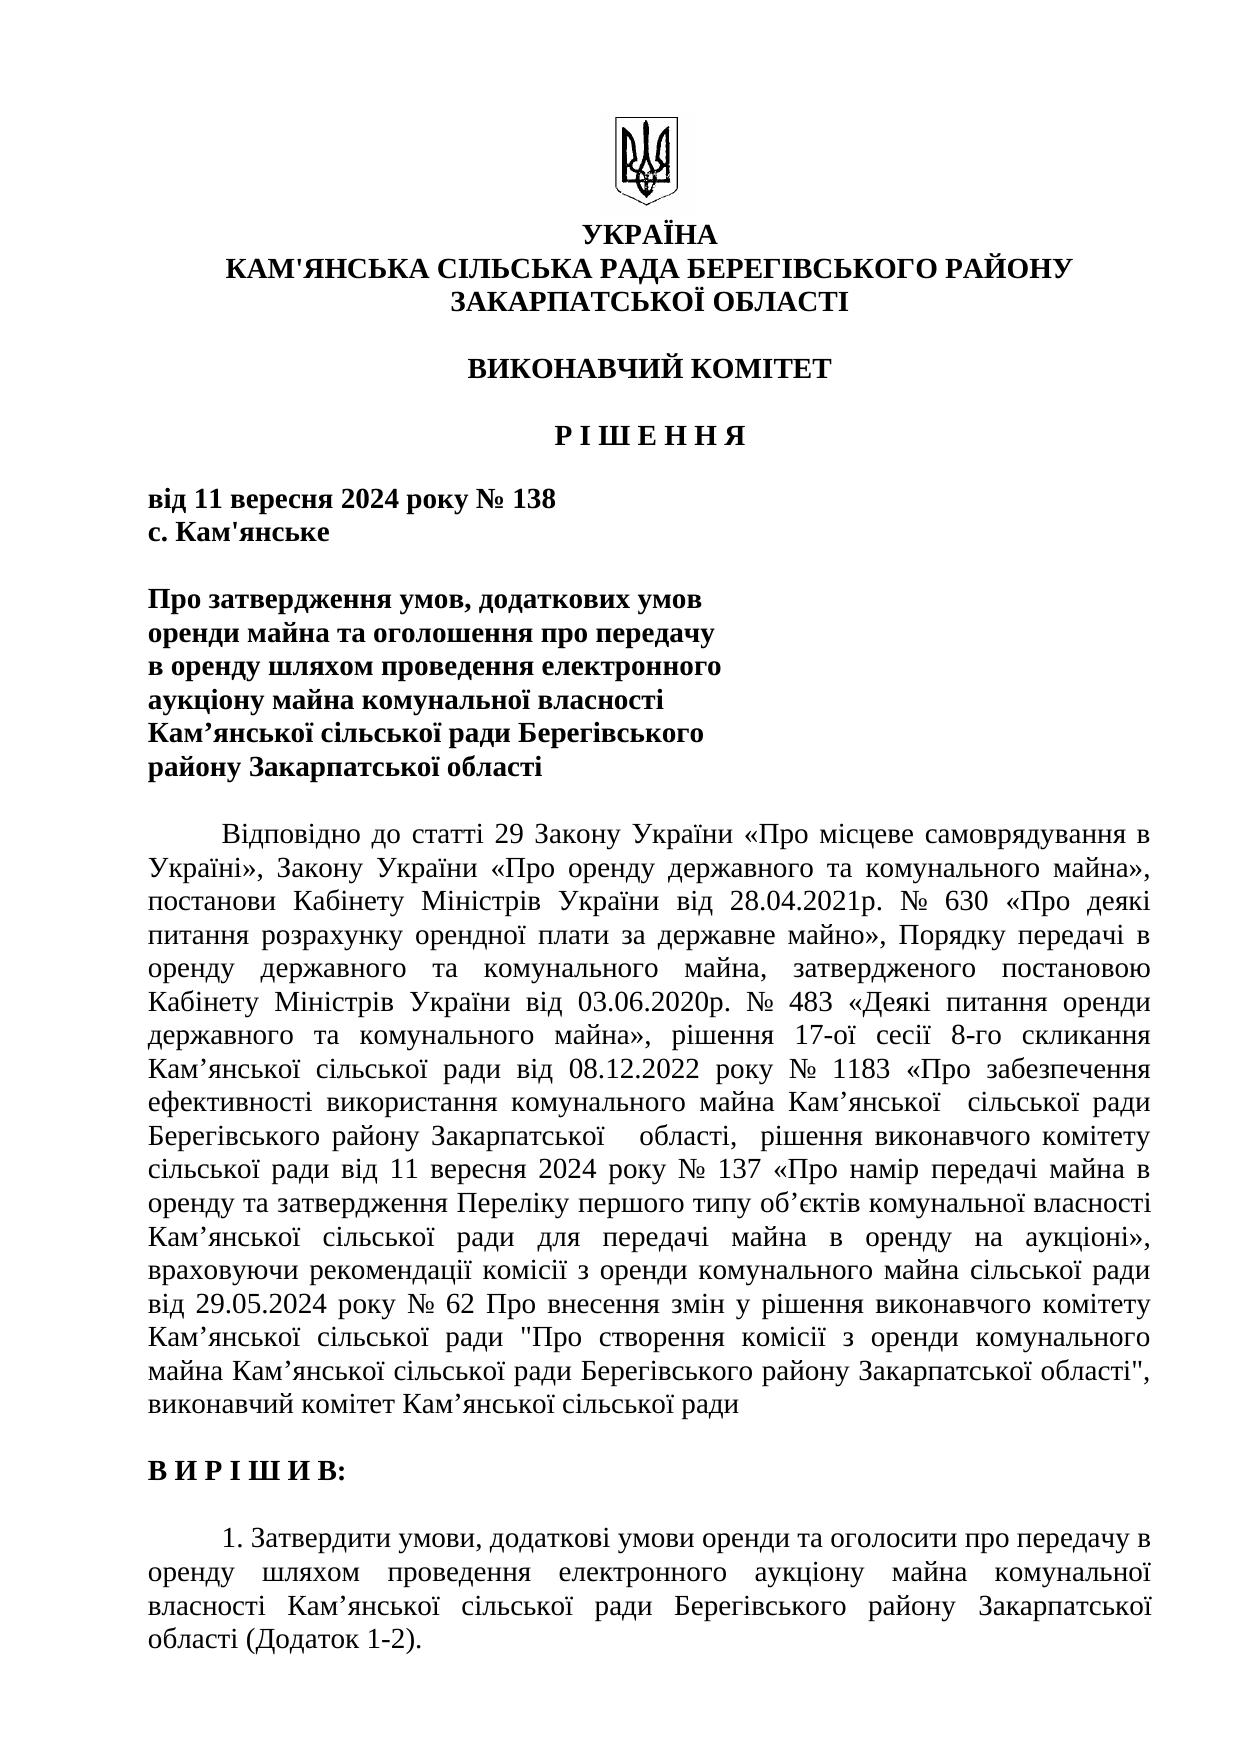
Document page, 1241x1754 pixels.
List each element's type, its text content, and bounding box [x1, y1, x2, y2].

text ЗАКАРПАТСЬКОЇ ОБЛАСТІ [148, 284, 1152, 318]
text в оренду шляхом проведення електронного [148, 648, 1152, 682]
text від 11 вересня 2024 року № 138 [148, 481, 1152, 514]
text Відповідно до статті 29 Закону України «Про місцеве самоврядування в Україні», Закону України «Про оренду державного та комунального майна», постанови Кабінету Міністрів України від 28.04.2021р. № 630 «Про деякі питання розрахунку орендної плати за державне майно», Порядку передачі в оренду державного та комунального майна, затвердженого постановою Кабінету Міністрів України від 03.06.2020р. № 483 «Деякі питання оренди державного та комунального майна», рішення 17-ої сесії 8-го скликання Кам’янської сільської ради від 08.12.2022 року № 1183 «Про забезпечення ефективності використання комунального майна Кам’янської сільської ради Берегівського району Закарпатської області, рішення виконавчого комітету сільської ради від 11 вересня 2024 року № 137 «Про намір передачі майна в оренду та затвердження Переліку першого типу об’єктів комунальної власності Кам’янської сільської ради для передачі майна в оренду на аукціоні», враховуючи рекомендації комісії з оренди комунального майна сільської ради від 29.05.2024 року № 62 Про внесення змін у рішення виконавчого комітету Кам’янської сільської ради "Про створення комісії з оренди комунального майна Кам’янської сільської ради Берегівського району Закарпатської області", виконавчий комітет Кам’янської сільської ради [148, 816, 1152, 1420]
text УКРАЇНА [148, 217, 1152, 251]
picture [602, 107, 698, 218]
text Р І Ш Е Н Н Я [148, 418, 1152, 452]
text Кам’янської сільської ради Берегівського [148, 716, 1152, 749]
text КАМ'ЯНСЬКА СІЛЬСЬКА РАДА БЕРЕГІВСЬКОГО РАЙОНУ [148, 251, 1152, 284]
text аукціону майна комунальної власності [148, 682, 1152, 716]
text Про затвердження умов, додаткових умов [148, 581, 1152, 615]
text ВИКОНАВЧИЙ КОМІТЕТ [148, 351, 1152, 385]
text оренди майна та оголошення про передачу [148, 615, 1152, 648]
text В И Р І Ш И В: [148, 1453, 1152, 1487]
text с. Кам'янське [148, 514, 1152, 548]
text 1. Затвердити умови, додаткові умови оренди та оголосити про передачу в оренду шляхом проведення електронного аукціону майна комунальної власності Кам’янської сільської ради Берегівського району Закарпатської області (Додаток 1-2). [148, 1521, 1152, 1655]
text району Закарпатської області [148, 749, 1152, 783]
